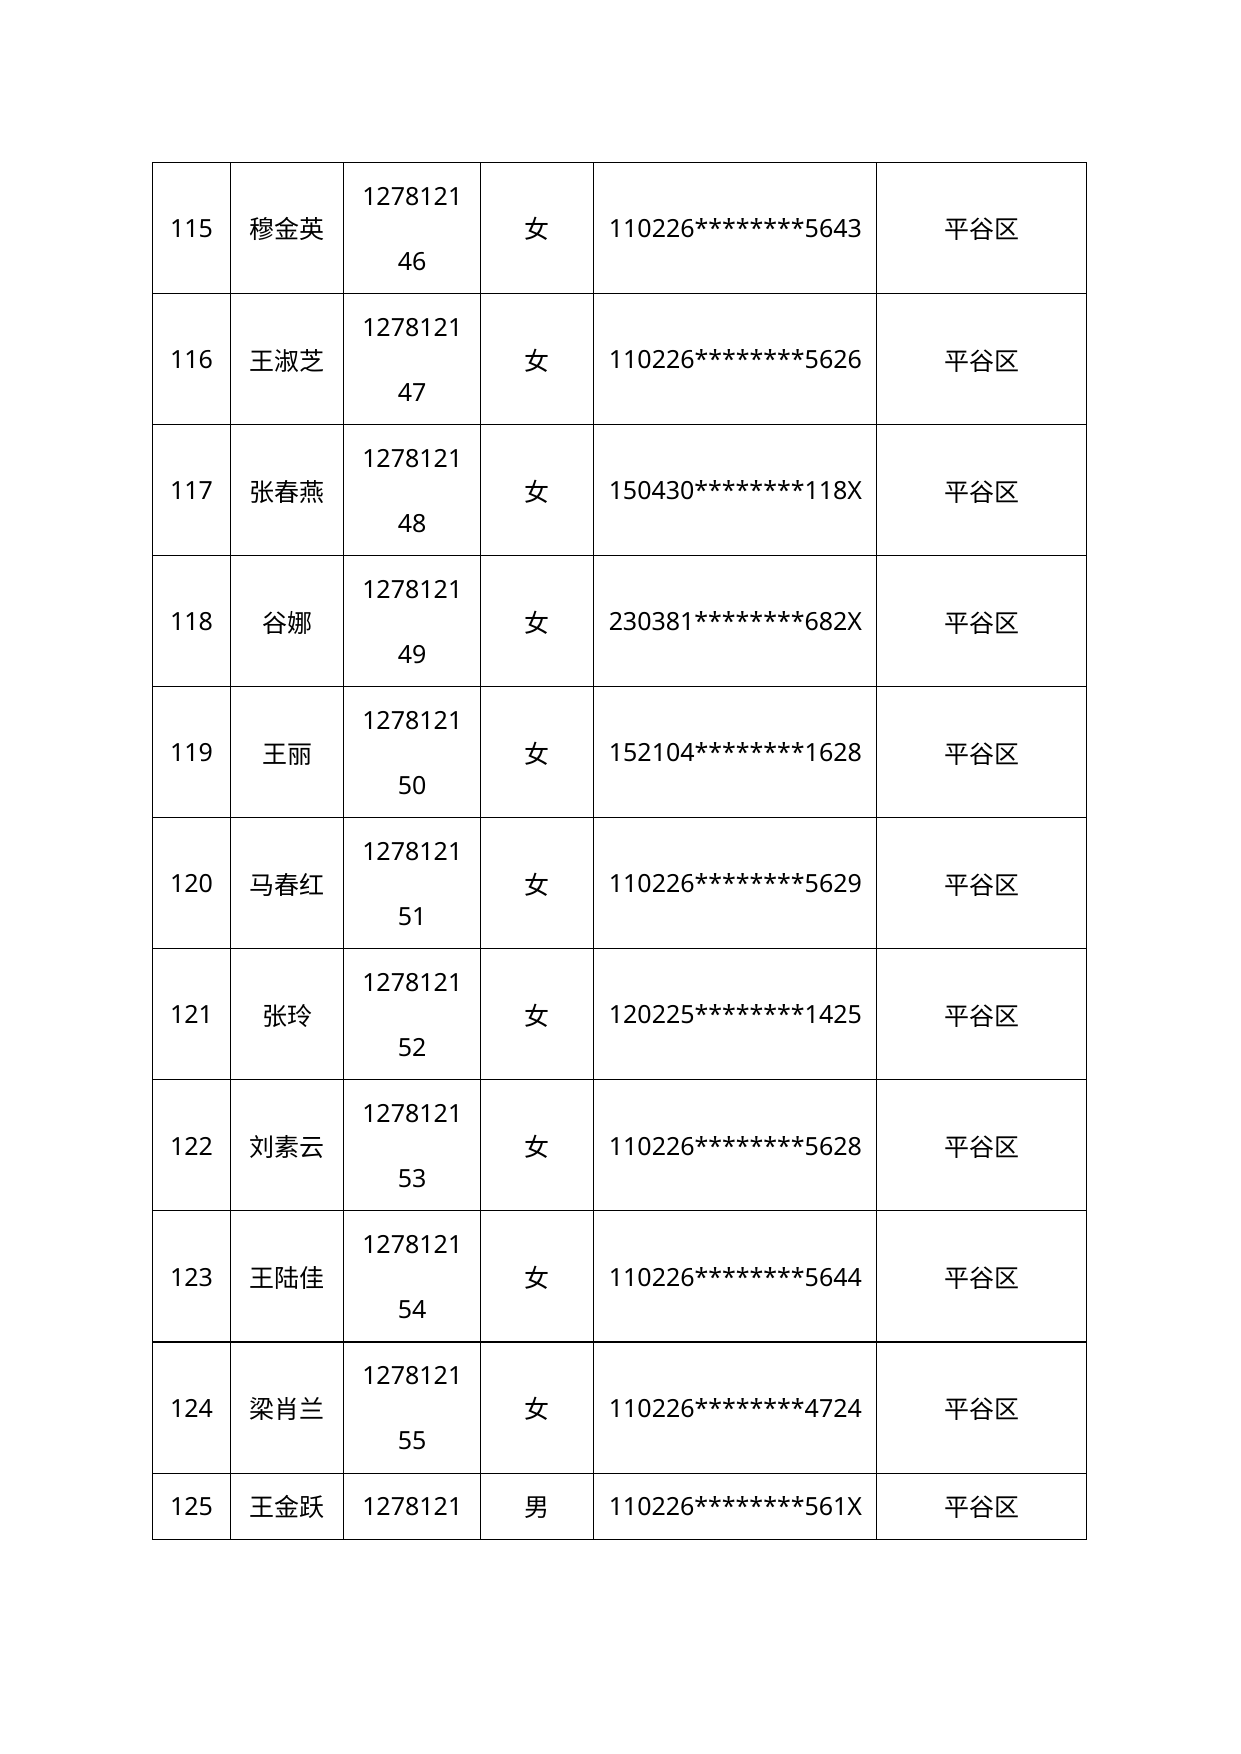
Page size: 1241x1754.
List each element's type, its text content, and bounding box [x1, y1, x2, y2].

table_cell 124 [153, 1343, 230, 1472]
table_cell 女 [481, 294, 593, 424]
table_cell 女 [481, 949, 593, 1079]
table_cell 梁肖兰 [231, 1343, 343, 1472]
table_cell 王淑芝 [231, 294, 343, 424]
table_cell 110226********5628 [594, 1080, 876, 1210]
table_cell 127812156 [344, 1474, 480, 1538]
table_cell 117 [153, 425, 230, 555]
table_cell 127812152 [344, 949, 480, 1079]
table_cell 150430********118X [594, 425, 876, 555]
table_cell 230381********682X [594, 556, 876, 686]
table_cell 110226********561X [594, 1474, 876, 1538]
table_cell 127812153 [344, 1080, 480, 1210]
table_cell 127812150 [344, 687, 480, 817]
table_cell 平谷区 [877, 1211, 1086, 1341]
table_cell 127812147 [344, 294, 480, 424]
table_cell 127812155 [344, 1343, 480, 1472]
table_cell 平谷区 [877, 1343, 1086, 1472]
table_cell 穆金英 [231, 163, 343, 293]
table_cell 王金跃 [231, 1474, 343, 1538]
table_cell 110226********5626 [594, 294, 876, 424]
table_cell 127812146 [344, 163, 480, 293]
table_cell 平谷区 [877, 818, 1086, 948]
table_cell 平谷区 [877, 163, 1086, 293]
table_cell 110226********5629 [594, 818, 876, 948]
table_cell 马春红 [231, 818, 343, 948]
table_cell 平谷区 [877, 294, 1086, 424]
table_cell 123 [153, 1211, 230, 1341]
table_cell 平谷区 [877, 1474, 1086, 1538]
table_cell 118 [153, 556, 230, 686]
table_cell 平谷区 [877, 687, 1086, 817]
table_cell 110226********5644 [594, 1211, 876, 1341]
table_cell 152104********1628 [594, 687, 876, 817]
table_cell 121 [153, 949, 230, 1079]
table_cell 127812154 [344, 1211, 480, 1341]
table_cell 110226********5643 [594, 163, 876, 293]
table_cell 刘素云 [231, 1080, 343, 1210]
table_cell 女 [481, 1211, 593, 1341]
table_cell 平谷区 [877, 425, 1086, 555]
table_cell 女 [481, 556, 593, 686]
table_cell 120 [153, 818, 230, 948]
table_cell 127812148 [344, 425, 480, 555]
table_cell 张春燕 [231, 425, 343, 555]
table_cell 女 [481, 687, 593, 817]
table_cell 115 [153, 163, 230, 293]
table_cell 女 [481, 1343, 593, 1472]
table_cell 平谷区 [877, 556, 1086, 686]
table_cell 119 [153, 687, 230, 817]
table_cell 女 [481, 818, 593, 948]
table_cell 谷娜 [231, 556, 343, 686]
table_cell 110226********4724 [594, 1343, 876, 1472]
table_cell 120225********1425 [594, 949, 876, 1079]
table_cell 122 [153, 1080, 230, 1210]
table_cell 平谷区 [877, 949, 1086, 1079]
table_cell 男 [481, 1474, 593, 1538]
table_cell 女 [481, 425, 593, 555]
table_cell 127812151 [344, 818, 480, 948]
table_cell 125 [153, 1474, 230, 1538]
table_cell 女 [481, 163, 593, 293]
table_cell 女 [481, 1080, 593, 1210]
table_cell 王陆佳 [231, 1211, 343, 1341]
table_cell 平谷区 [877, 1080, 1086, 1210]
table_cell 116 [153, 294, 230, 424]
table_cell 张玲 [231, 949, 343, 1079]
table_cell 127812149 [344, 556, 480, 686]
table_cell 王丽 [231, 687, 343, 817]
